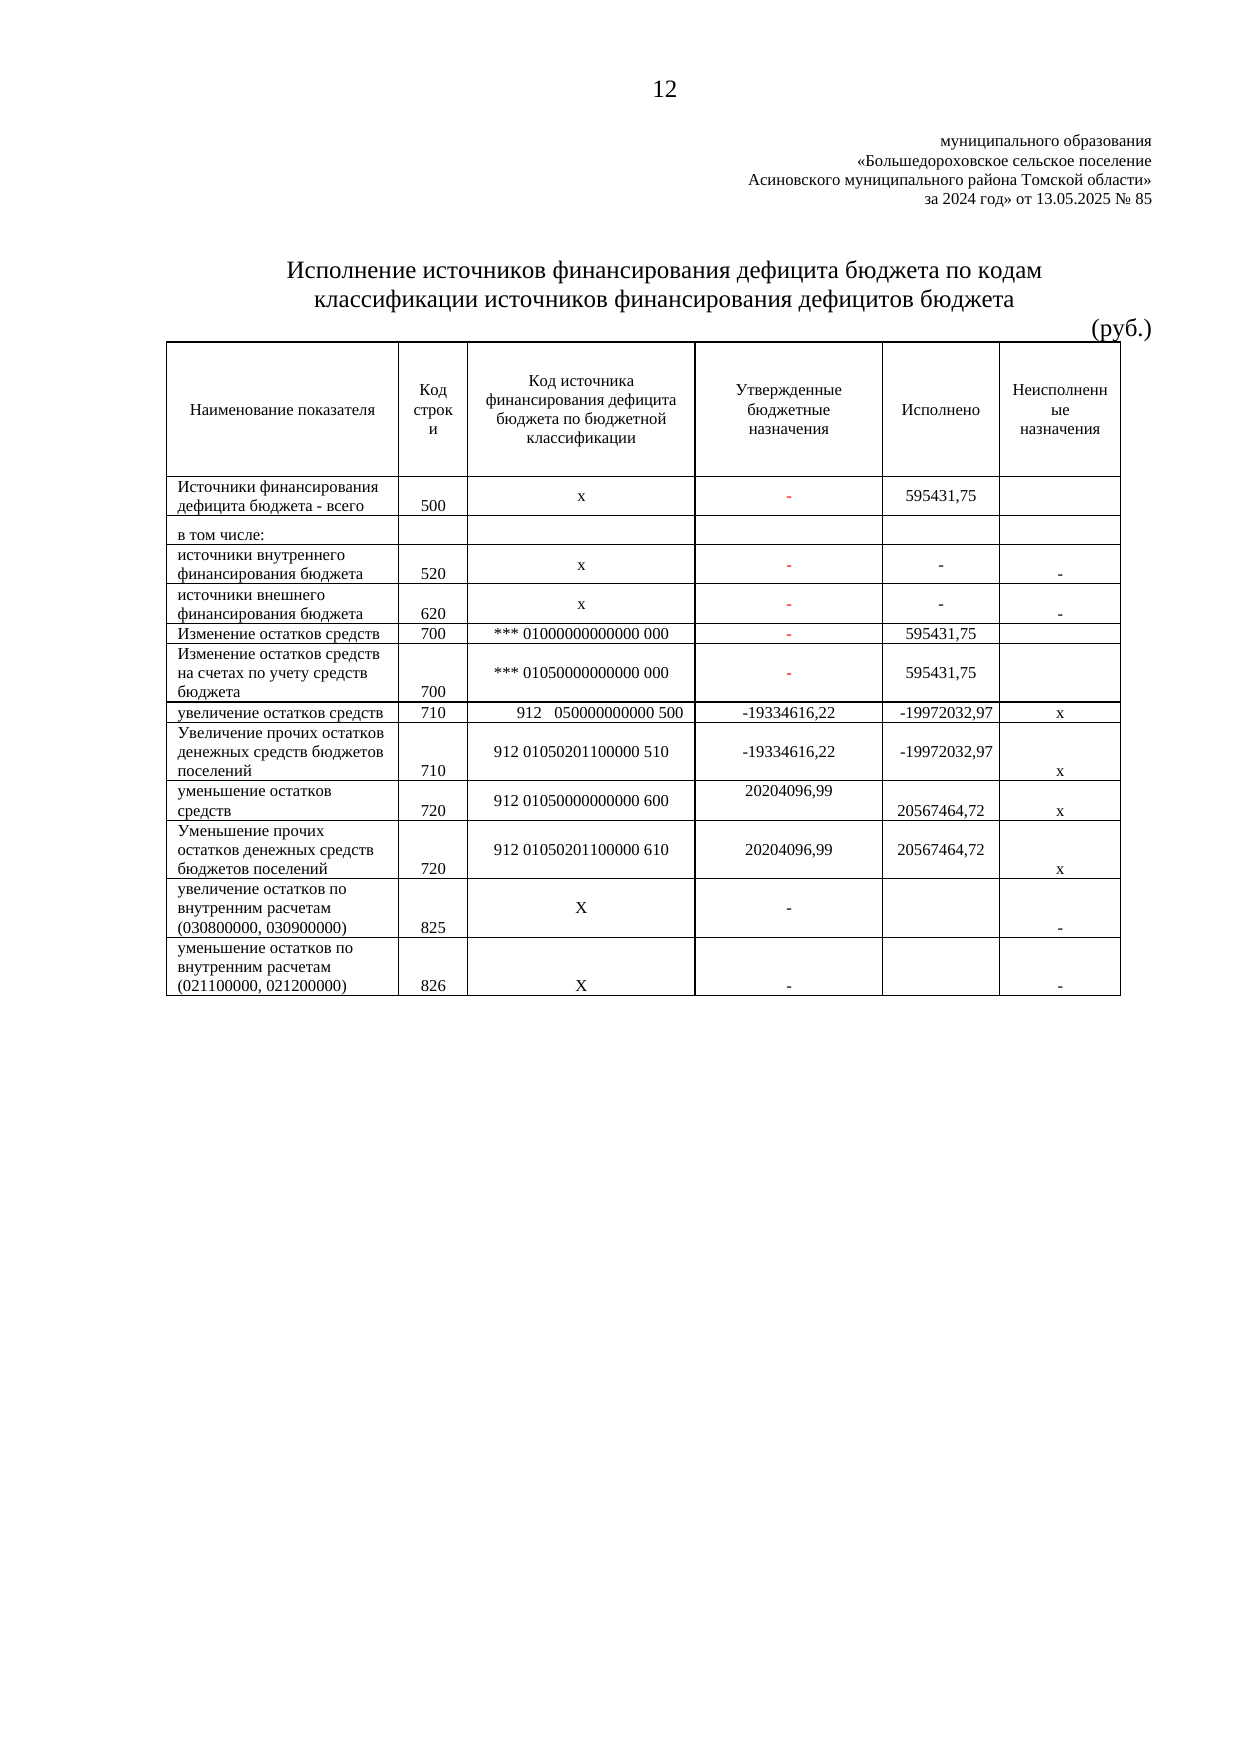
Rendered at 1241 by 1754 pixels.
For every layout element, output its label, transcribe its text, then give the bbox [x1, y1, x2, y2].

table_cell 720 [399, 821, 467, 878]
table_header Исполнено [883, 343, 999, 476]
table_cell Уменьшение прочих остатков денежных средств бюджетов поселений [167, 821, 398, 878]
table_cell 595431,75 [883, 644, 999, 701]
table_cell [696, 516, 882, 544]
table_cell 20567464,72 [883, 781, 999, 819]
table_cell источники внешнего финансирования бюджета [167, 584, 398, 623]
table_cell -19972032,97 [883, 723, 999, 780]
table_cell [1000, 516, 1120, 544]
table_cell источники внутреннего финансирования бюджета [167, 545, 398, 583]
text за 2024 год» от 13.05.2025 № 85 [177, 189, 1152, 208]
table_cell 20204096,99 [696, 781, 882, 819]
table_cell [399, 516, 467, 544]
table_cell x [1000, 723, 1120, 780]
table_cell [1000, 644, 1120, 701]
table_cell [883, 938, 999, 995]
table_cell [1000, 624, 1120, 643]
table_cell 620 [399, 584, 467, 623]
table_header Утвержденные бюджетные назначения [696, 343, 882, 476]
table_cell 520 [399, 545, 467, 583]
table_header Код источника финансирования дефицита бюджета по бюджетной классификации [468, 343, 694, 476]
table_header Наименование показателя [167, 343, 398, 476]
text Асиновского муниципального района Томской области» [177, 169, 1152, 189]
table_cell 500 [399, 477, 467, 515]
table_cell - [883, 584, 999, 623]
table_cell [883, 516, 999, 544]
table_cell 912 01050000000000 600 [468, 781, 694, 819]
text муниципального образования [177, 131, 1152, 150]
text «Большедороховское сельское поселение [177, 150, 1152, 169]
text Исполнение источников финансирования дефицита бюджета по кодам [177, 255, 1152, 284]
table_cell x [1000, 781, 1120, 819]
table_cell Х [468, 938, 694, 995]
table_cell 710 [399, 723, 467, 780]
table_cell Изменение остатков средств на счетах по учету средств бюджета [167, 644, 398, 701]
table_cell - [696, 477, 882, 515]
table_cell 700 [399, 644, 467, 701]
table_cell увеличение остатков средств [167, 703, 398, 722]
table_cell уменьшение остатков по внутренним расчетам (021100000, 021200000) [167, 938, 398, 995]
table_cell - [696, 545, 882, 583]
table_cell [1000, 477, 1120, 515]
table_cell 825 [399, 879, 467, 937]
table_cell - [696, 584, 882, 623]
table_cell увеличение остатков по внутренним расчетам (030800000, 030900000) [167, 879, 398, 937]
table_cell x [1000, 821, 1120, 878]
table_cell 595431,75 [883, 624, 999, 643]
table_cell *** 01000000000000 000 [468, 624, 694, 643]
table_cell *** 01050000000000 000 [468, 644, 694, 701]
table_cell 20567464,72 [883, 821, 999, 878]
table_header Неисполненные назначения [1000, 343, 1120, 476]
table_cell 710 [399, 703, 467, 722]
table_cell 826 [399, 938, 467, 995]
table_cell 720 [399, 781, 467, 819]
table_cell - [696, 938, 882, 995]
table_cell Х [468, 879, 694, 937]
table_cell - [883, 545, 999, 583]
table_cell [883, 879, 999, 937]
table_cell - [1000, 879, 1120, 937]
table_cell Изменение остатков средств [167, 624, 398, 643]
table_cell -19334616,22 [696, 703, 882, 722]
table_cell x [468, 584, 694, 623]
table_cell в том числе: [167, 516, 398, 544]
table_cell - [696, 879, 882, 937]
table_header Код строки [399, 343, 467, 476]
table_cell - [696, 644, 882, 701]
table_cell -19334616,22 [696, 723, 882, 780]
table_cell - [696, 624, 882, 643]
table_cell 20204096,99 [696, 821, 882, 878]
table_cell 050000000000 500 [468, 703, 694, 722]
table_cell 595431,75 [883, 477, 999, 515]
text (руб.) [177, 313, 1152, 341]
table_cell 912 01050201100000 610 [468, 821, 694, 878]
table_cell x [1000, 703, 1120, 722]
text классификации источников финансирования дефицитов бюджета [177, 284, 1152, 313]
table_cell x [468, 545, 694, 583]
table_cell - [1000, 545, 1120, 583]
table_cell Источники финансирования дефицита бюджета - всего [167, 477, 398, 515]
table_cell Увеличение прочих остатков денежных средств бюджетов поселений [167, 723, 398, 780]
table_cell -19972032,97 [883, 703, 999, 722]
table_cell - [1000, 938, 1120, 995]
table_cell 912 01050201100000 510 [468, 723, 694, 780]
table_cell x [468, 477, 694, 515]
table_cell [468, 516, 694, 544]
table_cell 700 [399, 624, 467, 643]
table_cell уменьшение остатков средств [167, 781, 398, 819]
table_cell - [1000, 584, 1120, 623]
